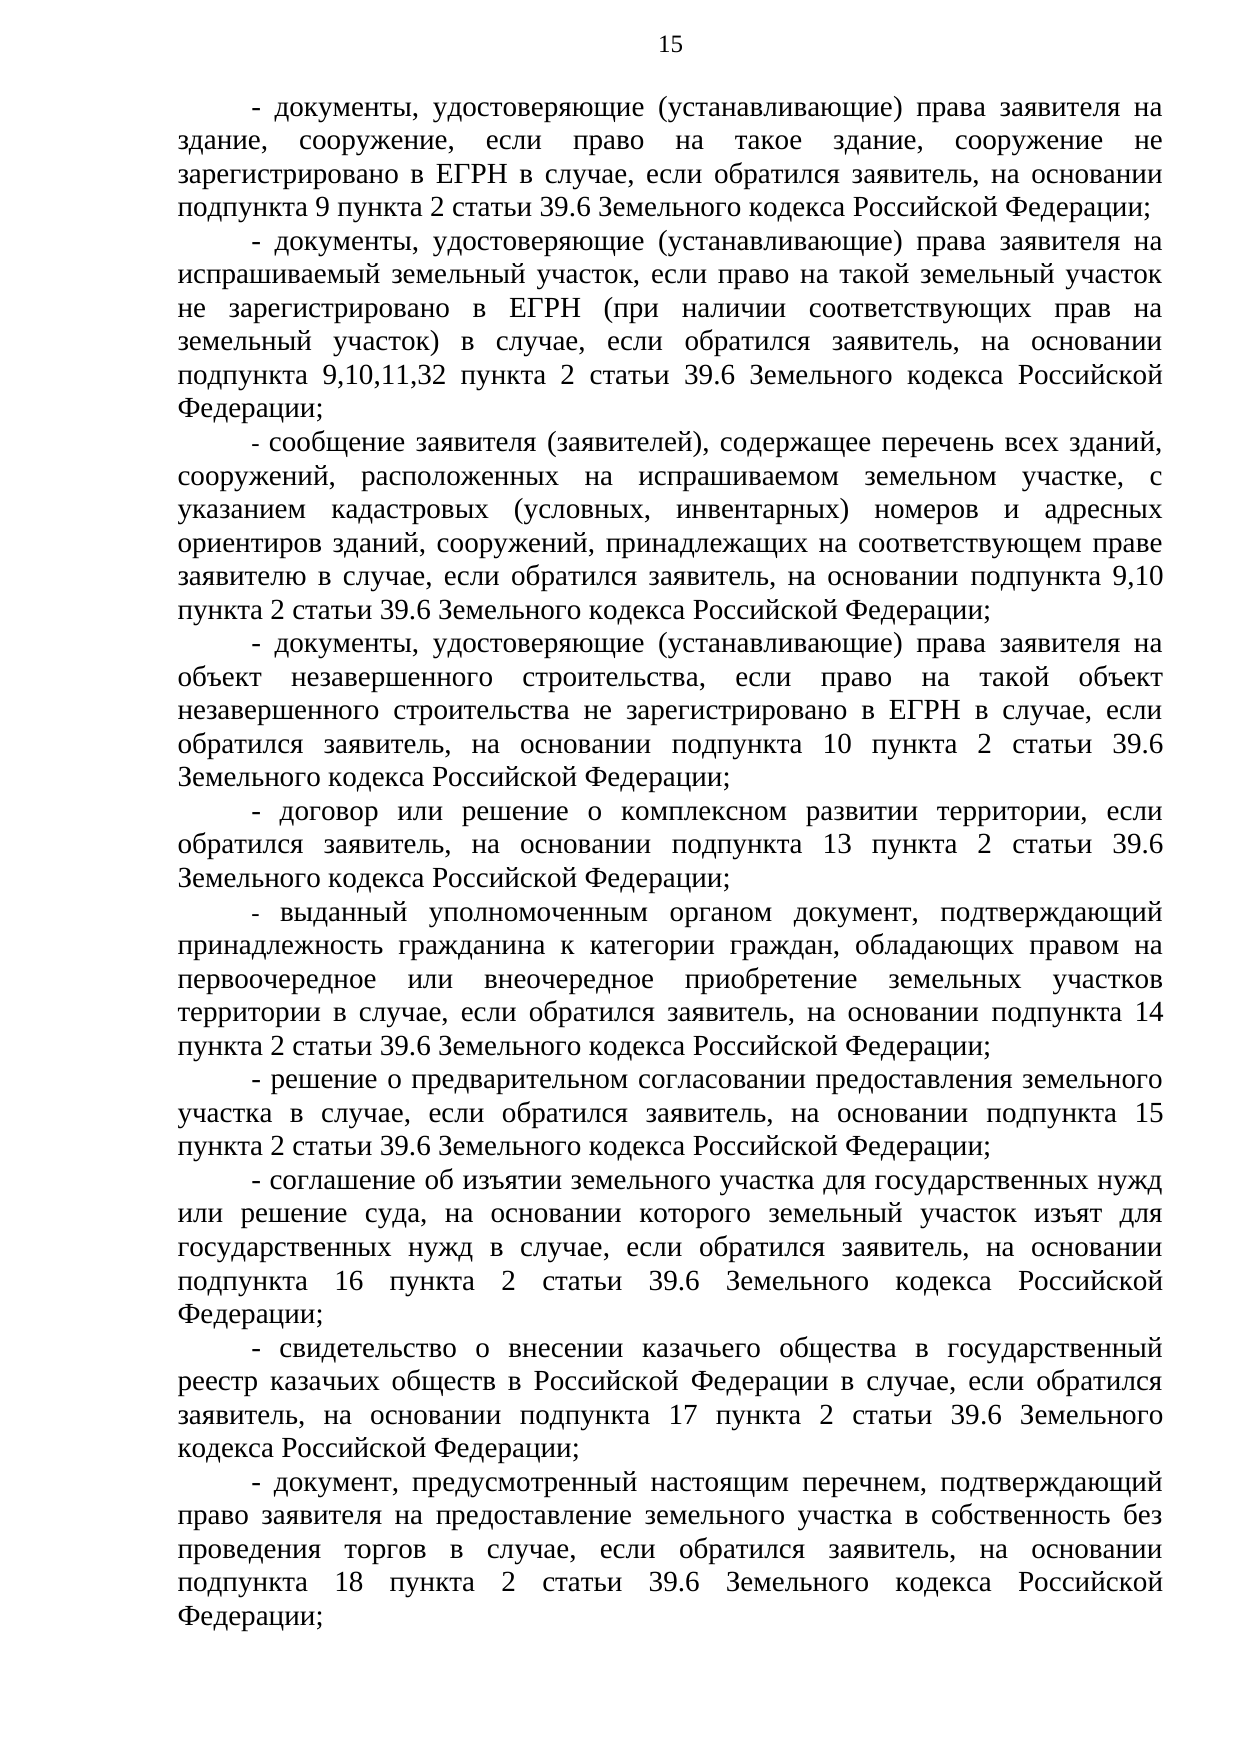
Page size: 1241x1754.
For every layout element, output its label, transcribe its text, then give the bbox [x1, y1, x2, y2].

text - выданный уполномоченным органом документ, подтверждающий принадлежность гражданина к категории граждан, обладающих правом на первоочередное или внеочередное приобретение земельных участков территории в случае, если обратился заявитель, на основании подпункта 14 пункта 2 статьи 39.6 Земельного кодекса Российской Федерации; [177, 894, 1163, 1061]
text - сообщение заявителя (заявителей), содержащее перечень всех зданий, сооружений, расположенных на испрашиваемом земельном участке, с указанием кадастровых (условных, инвентарных) номеров и адресных ориентиров зданий, сооружений, принадлежащих на соответствующем праве заявителю в случае, если обратился заявитель, на основании подпункта 9,10 пункта 2 статьи 39.6 Земельного кодекса Российской Федерации; [177, 424, 1163, 625]
text - решение о предварительном согласовании предоставления земельного участка в случае, если обратился заявитель, на основании подпункта 15 пункта 2 статьи 39.6 Земельного кодекса Российской Федерации; [177, 1061, 1163, 1162]
text - соглашение об изъятии земельного участка для государственных нужд или решение суда, на основании которого земельный участок изъят для государственных нужд в случае, если обратился заявитель, на основании подпункта 16 пункта 2 статьи 39.6 Земельного кодекса Российской Федерации; [177, 1162, 1163, 1330]
text - документ, предусмотренный настоящим перечнем, подтверждающий право заявителя на предоставление земельного участка в собственность без проведения торгов в случае, если обратился заявитель, на основании подпункта 18 пункта 2 статьи 39.6 Земельного кодекса Российской Федерации; [177, 1464, 1163, 1632]
text - документы, удостоверяющие (устанавливающие) права заявителя на испрашиваемый земельный участок, если право на такой земельный участок не зарегистрировано в ЕГРН (при наличии соответствующих прав на земельный участок) в случае, если обратился заявитель, на основании подпункта 9,10,11,32 пункта 2 статьи 39.6 Земельного кодекса Российской Федерации; [177, 223, 1163, 424]
text - документы, удостоверяющие (устанавливающие) права заявителя на объект незавершенного строительства, если право на такой объект незавершенного строительства не зарегистрировано в ЕГРН в случае, если обратился заявитель, на основании подпункта 10 пункта 2 статьи 39.6 Земельного кодекса Российской Федерации; [177, 625, 1163, 793]
text - свидетельство о внесении казачьего общества в государственный реестр казачьих обществ в Российской Федерации в случае, если обратился заявитель, на основании подпункта 17 пункта 2 статьи 39.6 Земельного кодекса Российской Федерации; [177, 1330, 1163, 1464]
text - договор или решение о комплексном развитии территории, если обратился заявитель, на основании подпункта 13 пункта 2 статьи 39.6 Земельного кодекса Российской Федерации; [177, 793, 1163, 894]
text - документы, удостоверяющие (устанавливающие) права заявителя на здание, сооружение, если право на такое здание, сооружение не зарегистрировано в ЕГРН в случае, если обратился заявитель, на основании подпункта 9 пункта 2 статьи 39.6 Земельного кодекса Российской Федерации; [177, 89, 1163, 223]
